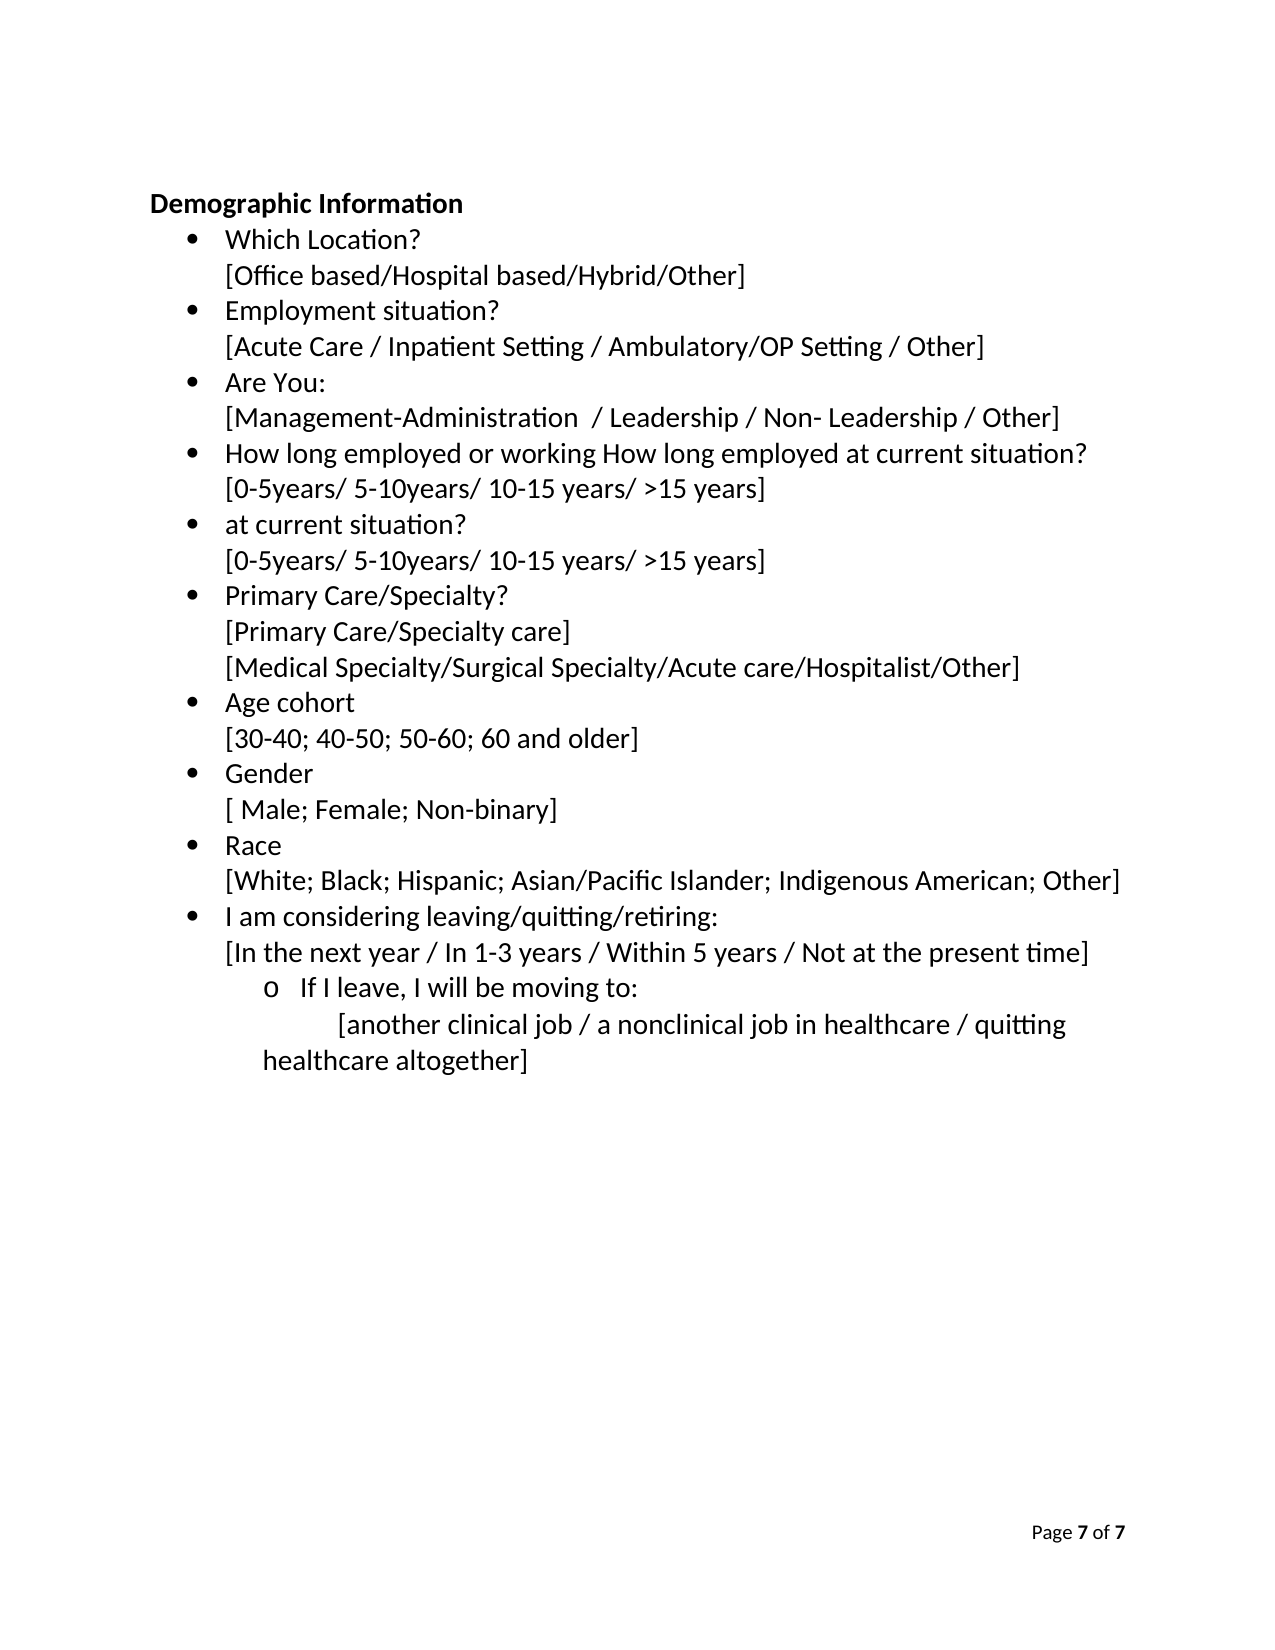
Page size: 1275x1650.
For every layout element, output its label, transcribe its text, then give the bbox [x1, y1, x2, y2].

list [0-5years/ 5-10years/ 10-15 years/ >15 years] [225, 471, 1125, 506]
list Race [187, 827, 1125, 862]
list How long employed or working How long employed at current situation? [187, 435, 1125, 471]
text [Medical Specialty/Surgical Specialty/Acute care/Hospitalist/Other] [225, 649, 1125, 684]
text [Office based/Hospital based/Hybrid/Other] [225, 257, 1125, 292]
list Age cohort [187, 684, 1125, 720]
list [ Male; Female; Non-binary] [225, 791, 1125, 827]
list I am considering leaving/quitting/retiring: [187, 898, 1125, 934]
text [another clinical job / a nonclinical job in healthcare / quitting healthcare altogether] [262, 1006, 1125, 1078]
list Gender [187, 756, 1125, 791]
list [White; Black; Hispanic; Asian/Pacific Islander; Indigenous American; Other] [225, 862, 1125, 898]
list at current situation? [187, 506, 1125, 542]
list [In the next year / In 1-3 years / Within 5 years / Not at the present time] [225, 934, 1125, 969]
list Primary Care/Specialty? [187, 577, 1125, 613]
list [0-5years/ 5-10years/ 10-15 years/ >15 years] [225, 542, 1125, 577]
text Demographic Information [150, 186, 1125, 221]
list Which Location? [187, 221, 1125, 257]
list [30-40; 40-50; 50-60; 60 and older] [225, 720, 1125, 756]
list Employment situation? [187, 292, 1125, 328]
text [Acute Care / Inpatient Setting / Ambulatory/OP Setting / Other] [187, 328, 1125, 364]
text [Primary Care/Specialty care] [225, 613, 1125, 649]
list If I leave, I will be moving to: [262, 969, 1125, 1006]
list Are You: [187, 364, 1125, 399]
text [Management-Administration / Leadership / Non- Leadership / Other] [225, 399, 1125, 435]
